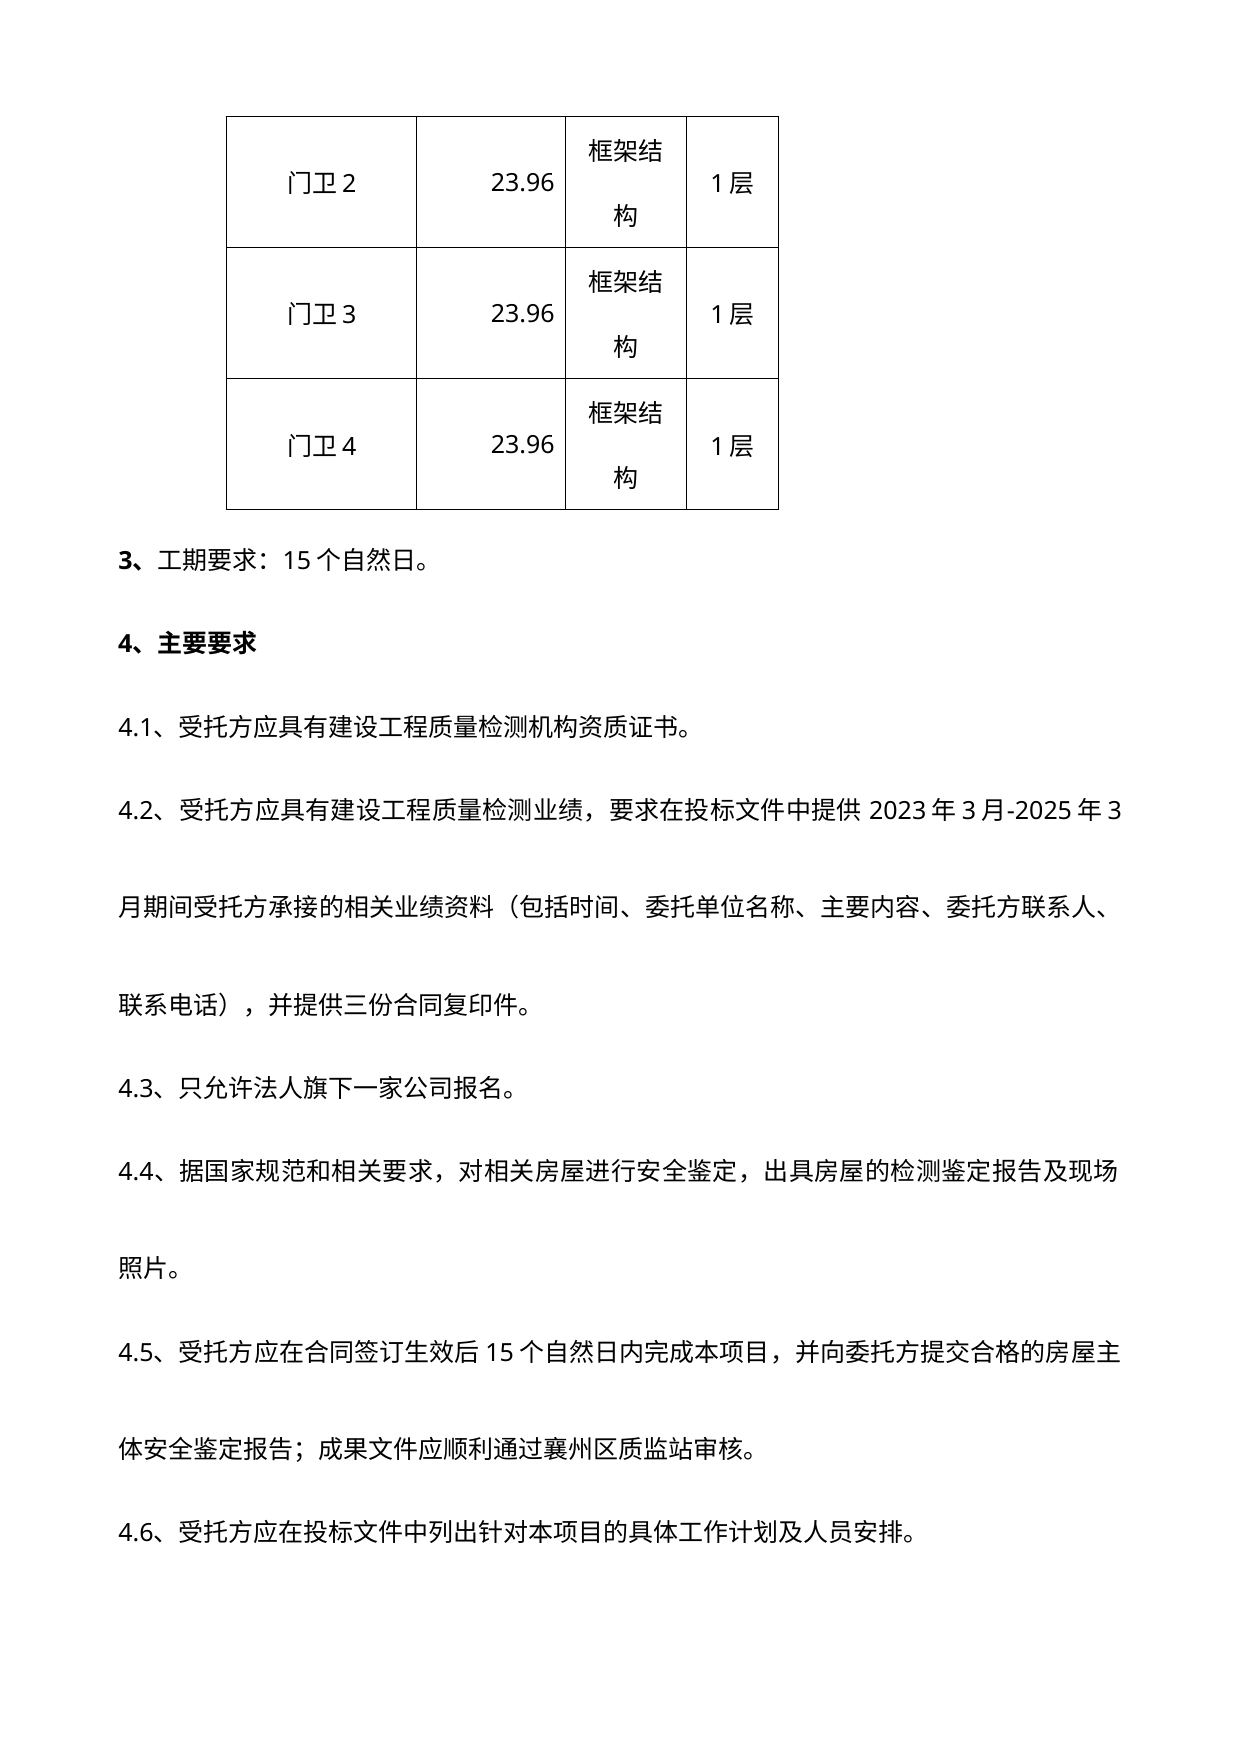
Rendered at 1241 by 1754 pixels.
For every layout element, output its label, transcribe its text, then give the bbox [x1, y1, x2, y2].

text 4.5、受托方应在合同签订生效后15个自然日内完成本项目，并向委托方提交合格的房屋主体安全鉴定报告；成果文件应顺利通过襄州区质监站审核。 [118, 1318, 1122, 1480]
table_cell 23.96 [417, 379, 565, 509]
table_cell 1层 [687, 379, 778, 509]
table_cell 框架结构 [566, 117, 686, 247]
table_cell 1层 [687, 117, 778, 247]
text 4.6、受托方应在投标文件中列出针对本项目的具体工作计划及人员安排。 [118, 1498, 1122, 1563]
text 4.2、受托方应具有建设工程质量检测业绩，要求在投标文件中提供2023年3月-2025年3月期间受托方承接的相关业绩资料（包括时间、委托单位名称、主要内容、委托方联系人、联系电话），并提供三份合同复印件。 [118, 776, 1122, 1036]
table_cell 23.96 [417, 117, 565, 247]
text 4.4、据国家规范和相关要求，对相关房屋进行安全鉴定，出具房屋的检测鉴定报告及现场照片。 [118, 1137, 1122, 1299]
table_cell 框架结构 [566, 248, 686, 378]
table_cell 1层 [687, 248, 778, 378]
text 4.1、受托方应具有建设工程质量检测机构资质证书。 [118, 693, 1122, 758]
table_cell 23.96 [417, 248, 565, 378]
table_cell 门卫3 [227, 248, 416, 378]
table_cell 门卫4 [227, 379, 416, 509]
text 3、工期要求：15个自然日。 [118, 526, 1122, 591]
table_cell 框架结构 [566, 379, 686, 509]
text 4、主要要求 [118, 609, 1122, 674]
table_cell 门卫2 [227, 117, 416, 247]
text 4.3、只允许法人旗下一家公司报名。 [118, 1054, 1122, 1119]
